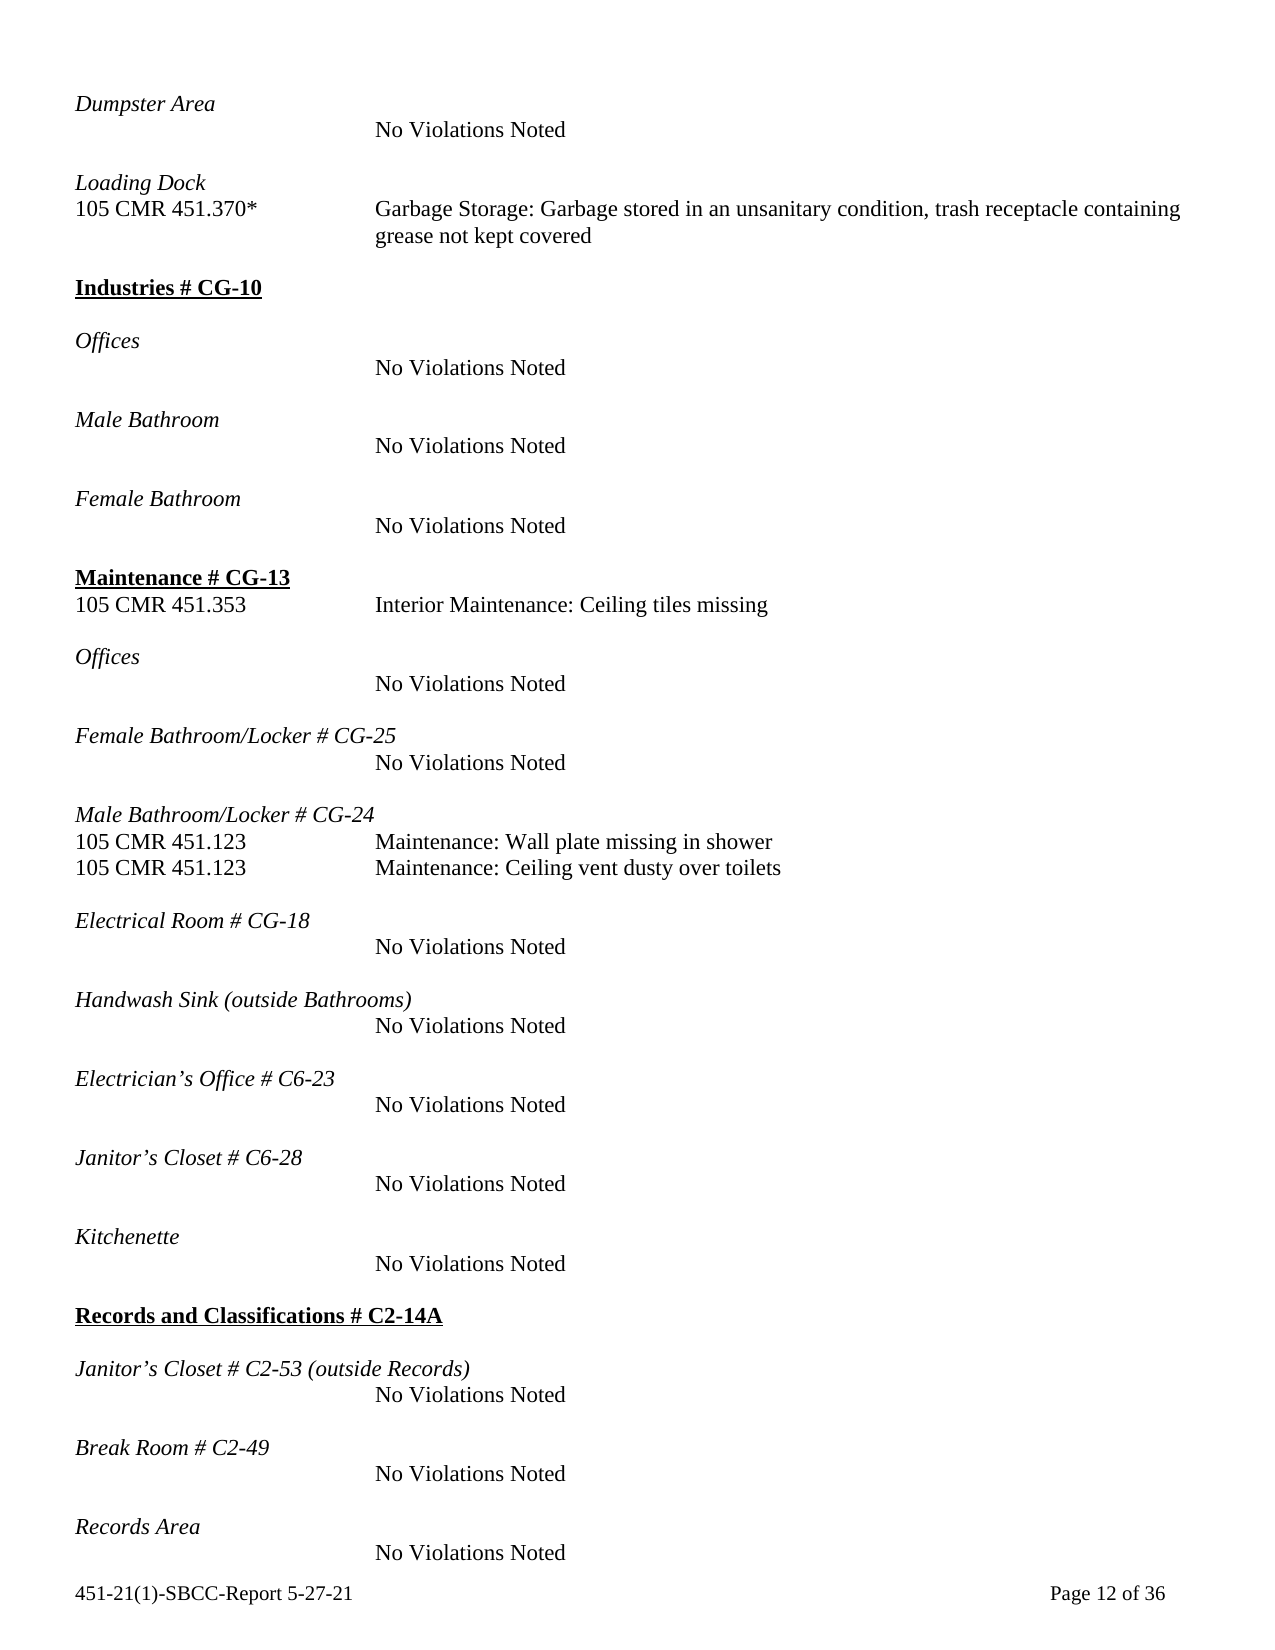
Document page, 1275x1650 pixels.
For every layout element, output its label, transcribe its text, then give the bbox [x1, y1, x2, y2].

text No Violations Noted [75, 1091, 1200, 1118]
text No Violations Noted [75, 1539, 1200, 1566]
text 105 CMR 451.370* Garbage Storage: Garbage stored in an unsanitary condition, trash receptacle containing grease not kept covered [75, 195, 1200, 248]
text No Violations Noted [75, 1381, 1200, 1408]
text Female Bathroom [75, 485, 1200, 512]
text No Violations Noted [75, 1460, 1200, 1487]
text No Violations Noted [75, 933, 1200, 960]
text Handwash Sink (outside Bathrooms) [75, 986, 1200, 1012]
text No Violations Noted [75, 1249, 1200, 1276]
text Maintenance # CG-13 [75, 564, 1200, 591]
text Female Bathroom/Locker # CG-25 [75, 722, 1200, 749]
text No Violations Noted [75, 512, 1200, 538]
text Janitor’s Closet # C6-28 [75, 1144, 1200, 1171]
text No Violations Noted [75, 1012, 1200, 1039]
text Records Area [75, 1513, 1200, 1539]
text Dumpster Area [75, 90, 1200, 116]
text Industries # CG-10 [75, 274, 1200, 301]
text Offices [75, 327, 1200, 353]
text Records and Classifications # C2-14A [75, 1302, 1200, 1329]
text 105 CMR 451.353 Interior Maintenance: Ceiling tiles missing [75, 591, 1200, 617]
text Male Bathroom/Locker # CG-24 [75, 802, 1200, 828]
text No Violations Noted [75, 353, 1200, 380]
text No Violations Noted [75, 749, 1200, 775]
text Kitchenette [75, 1223, 1200, 1249]
text Electrician’s Office # C6-23 [75, 1065, 1200, 1091]
text Electrical Room # CG-18 [75, 907, 1200, 933]
text No Violations Noted [75, 116, 1200, 143]
text Janitor’s Closet # C2-53 (outside Records) [75, 1355, 1200, 1381]
text Male Bathroom [75, 406, 1200, 433]
text 105 CMR 451.123 Maintenance: Wall plate missing in shower [75, 828, 1200, 854]
text Break Room # C2-49 [75, 1434, 1200, 1460]
text 105 CMR 451.123 Maintenance: Ceiling vent dusty over toilets [75, 854, 1200, 881]
text Offices [75, 643, 1200, 670]
text No Violations Noted [75, 1171, 1200, 1197]
text Loading Dock [75, 169, 1200, 195]
text No Violations Noted [75, 433, 1200, 459]
text No Violations Noted [75, 670, 1200, 696]
